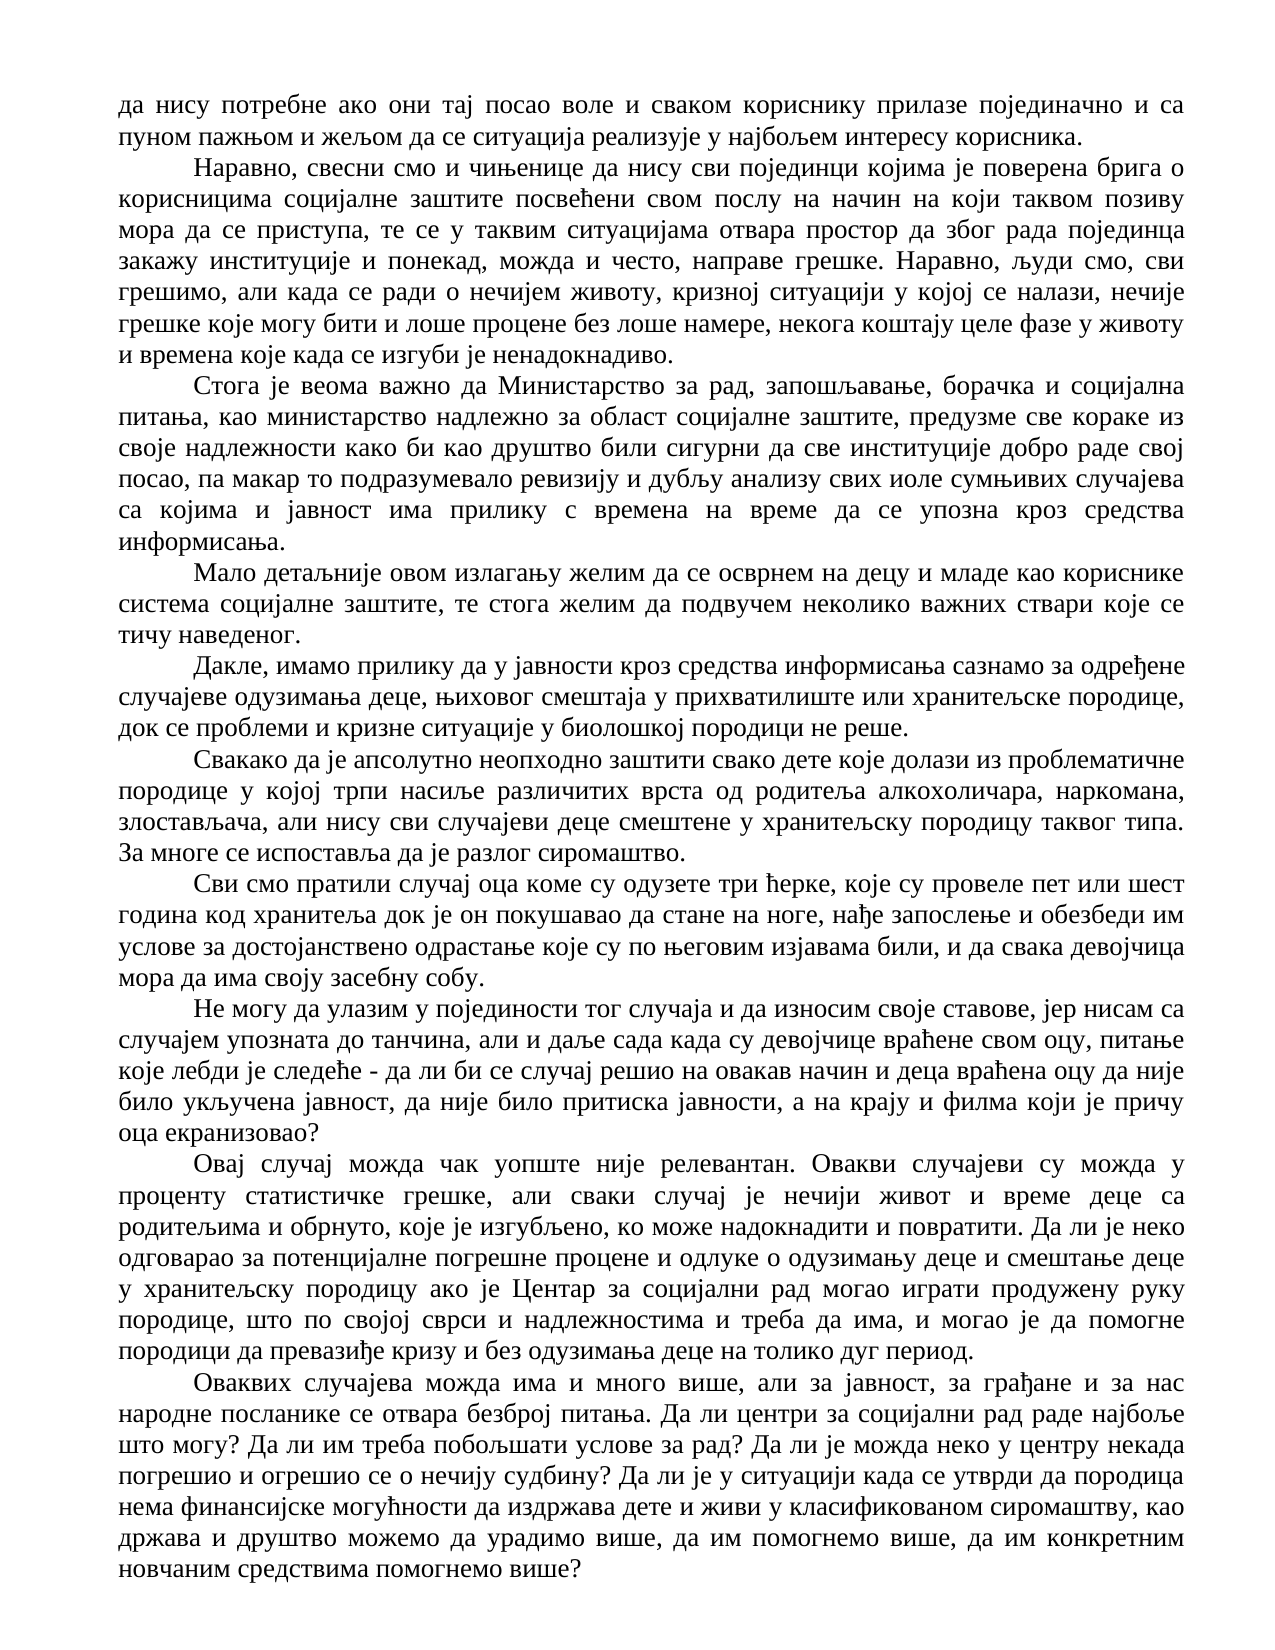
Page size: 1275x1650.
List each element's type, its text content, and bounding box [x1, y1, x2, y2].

text Не могу да улазим у појединости тог случаја и да износим своје ставове, јер нисам са случајем упозната до танчина, али и даље сада када су девојчице враћене свом оцу, питање које лебди је следеће - да ли би се случај решио на овакав начин и деца враћена оцу да није било укључена јавност, да није било притиска јавности, а на крају и филма који је причу оца екранизовао? [118, 992, 1186, 1148]
text Мало детаљније овом излагању желим да се осврнем на децу и младе као кориснике система социјалне заштите, те стога желим да подвучем неколико важних ствари које се тичу наведеног. [118, 556, 1186, 649]
text Наравно, свесни смо и чињенице да нису сви појединци којима је поверена брига о корисницима социјалне заштите посвећени свом послу на начин на који таквом позиву мора да се приступа, те се у таквим ситуацијама отвара простор да због рада појединца закажу институције и понекад, можда и често, направе грешке. Наравно, људи смо, сви грешимо, али када се ради о нечијем животу, кризној ситуацији у којој се налази, нечије грешке које могу бити и лоше процене без лоше намере, некога коштају целе фазе у животу и времена које када се изгуби је ненадокнадиво. [118, 151, 1186, 369]
text Оваквих случајева можда има и много више, али за јавност, за грађане и за нас народне посланике се отвара безброј питања. Да ли центри за социјални рад раде најбоље што могу? Да ли им треба побољшати услове за рад? Да ли је можда неко у центру некада погрешио и огрешио се о нечију судбину? Да ли је у ситуацији када се утврди да породица нема финансијске могућности да издржава дете и живи у класификованом сиромаштву, као држава и друштво можемо да урадимо више, да им помогнемо више, да им конкретним новчаним средствима помогнемо више? [118, 1366, 1186, 1584]
text Сви смо пратили случај оца коме су одузете три ћерке, које су провеле пет или шест година код хранитеља док је он покушавао да стане на ноге, нађе запослење и обезбеди им услове за достојанствено одрастање које су по његовим изјавама били, и да свака девојчица мора да има своју засебну собу. [118, 867, 1186, 992]
text Свакако да је апсолутно неопходно заштити свако дете које долази из проблематичне породице у којој трпи насиље различитих врста од родитеља алкохоличара, наркомана, злостављача, али нису сви случајеви деце смештене у хранитељску породицу таквог типа. За многе се испоставља да је разлог сиромаштво. [118, 743, 1186, 867]
text Овај случај можда чак уопште није релевантан. Овакви случајеви су можда у проценту статистичке грешке, али сваки случај је нечији живот и време деце са родитељима и обрнуто, које је изгубљено, ко може надокнадити и повратити. Да ли је неко одговарао за потенцијалне погрешне процене и одлуке о одузимању деце и смештање деце у хранитељску породицу ако је Центар за социјални рад могао играти продужену руку породице, што по својој сврси и надлежностима и треба да има, и могао је да помогне породици да превазиђе кризу и без одузимања деце на толико дуг период. [118, 1148, 1186, 1366]
text Стога је веома важно да Министарство за рад, запошљавање, борачка и социјална питања, као министарство надлежно за област социјалне заштите, предузме све кораке из своје надлежности како би као друштво били сигурни да све институције добро раде свој посао, па макар то подразумевало ревизију и дубљу анализу свих иоле сумњивих случајева са којима и јавност има прилику с времена на време да се упозна кроз средства информисања. [118, 369, 1186, 556]
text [118, 89, 1186, 151]
text Дакле, имамо прилику да у јавности кроз средства информисања сазнамо за одређене случајеве одузимања деце, њиховог смештаја у прихватилиште или хранитељске породице, док се проблеми и кризне ситуације у биолошкој породици не реше. [118, 649, 1186, 743]
